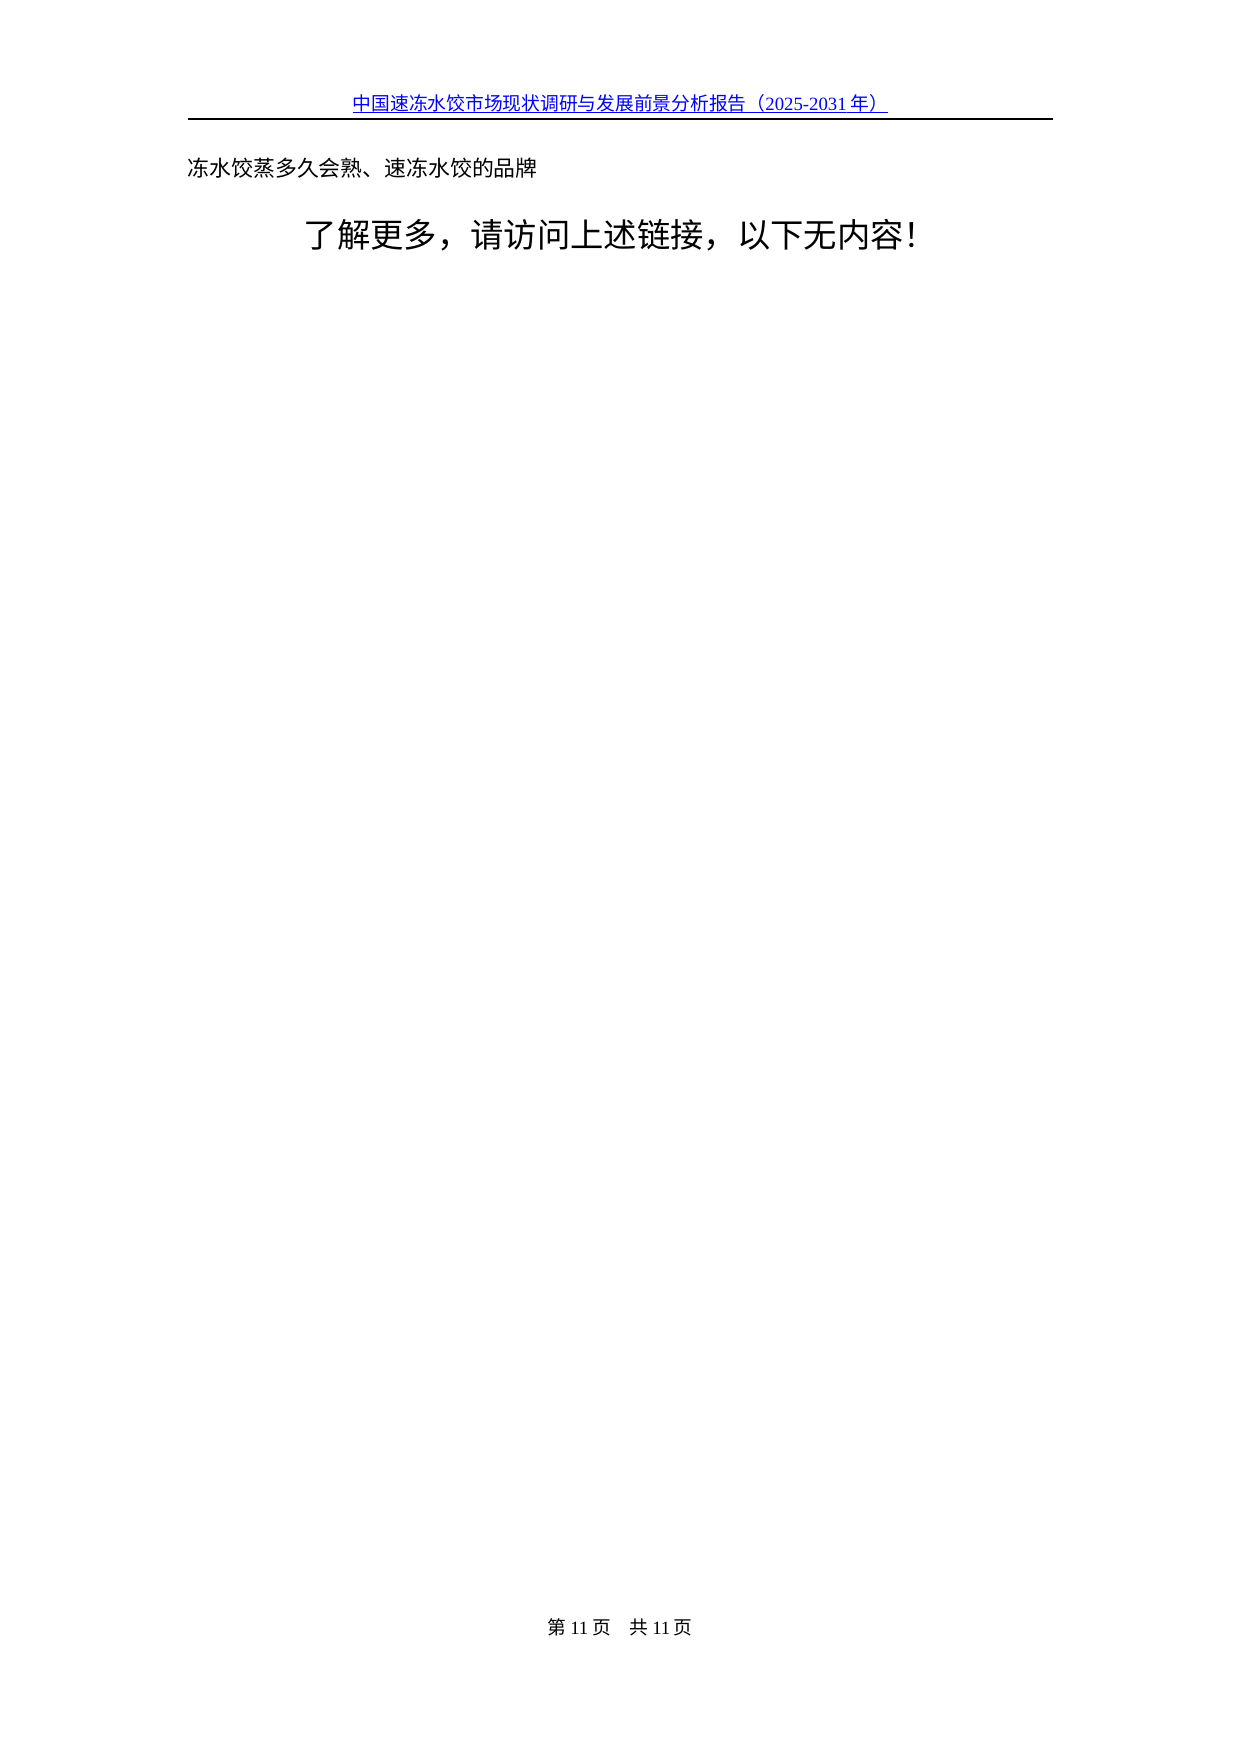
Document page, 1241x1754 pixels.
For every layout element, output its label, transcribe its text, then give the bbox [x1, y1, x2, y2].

title 了解更多，请访问上述链接，以下无内容！ [187, 200, 1053, 265]
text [187, 150, 1053, 183]
